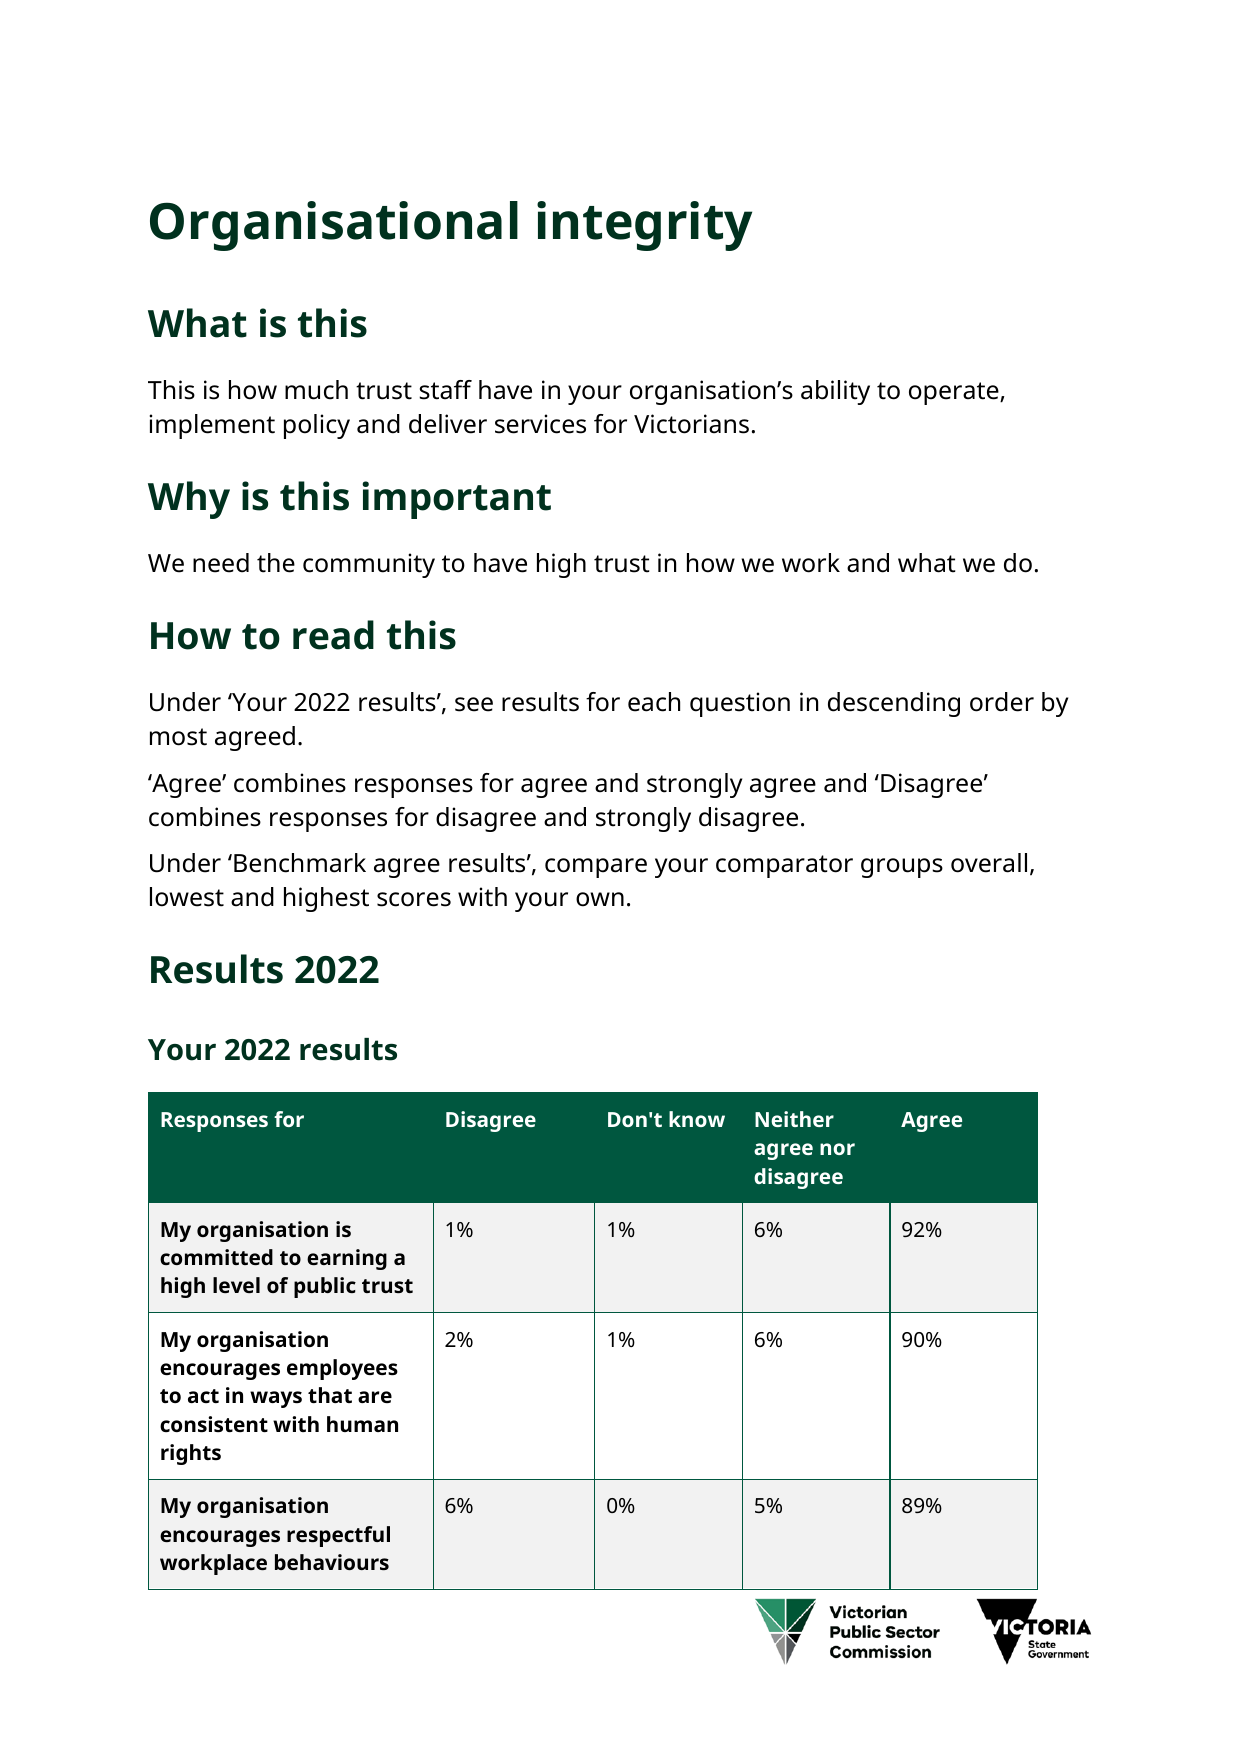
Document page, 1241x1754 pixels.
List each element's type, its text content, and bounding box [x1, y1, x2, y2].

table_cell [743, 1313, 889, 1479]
subtitle Organisational integrity [148, 186, 1092, 254]
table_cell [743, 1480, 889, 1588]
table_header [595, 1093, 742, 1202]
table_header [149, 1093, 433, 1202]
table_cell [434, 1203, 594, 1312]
picture [754, 1598, 1093, 1666]
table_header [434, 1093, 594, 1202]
subtitle What is this [148, 297, 1092, 348]
subtitle Your 2022 results [148, 1029, 1092, 1069]
text ‘Agree’ combines responses for agree and strongly agree and ‘Disagree’ combines responses for disagree and strongly disagree. [148, 766, 1092, 834]
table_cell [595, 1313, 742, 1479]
text Under ‘Benchmark agree results’, compare your comparator groups overall, lowest and highest scores with your own. [148, 846, 1092, 914]
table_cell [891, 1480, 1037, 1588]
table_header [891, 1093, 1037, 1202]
subtitle Results 2022 [148, 943, 1092, 994]
subtitle How to read this [148, 609, 1092, 660]
text This is how much trust staff have in your organisation’s ability to operate, implement policy and deliver services for Victorians. [148, 373, 1092, 441]
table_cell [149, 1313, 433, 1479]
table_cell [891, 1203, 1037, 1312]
text We need the community to have high trust in how we work and what we do. [148, 546, 1092, 580]
text Under ‘Your 2022 results’, see results for each question in descending order by most agreed. [148, 685, 1092, 753]
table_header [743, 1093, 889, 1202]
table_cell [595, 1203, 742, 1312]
subtitle Why is this important [148, 470, 1092, 521]
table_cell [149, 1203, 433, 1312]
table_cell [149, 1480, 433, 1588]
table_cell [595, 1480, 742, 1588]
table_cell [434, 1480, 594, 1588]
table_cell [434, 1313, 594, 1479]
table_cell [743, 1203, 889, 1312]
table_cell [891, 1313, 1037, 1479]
